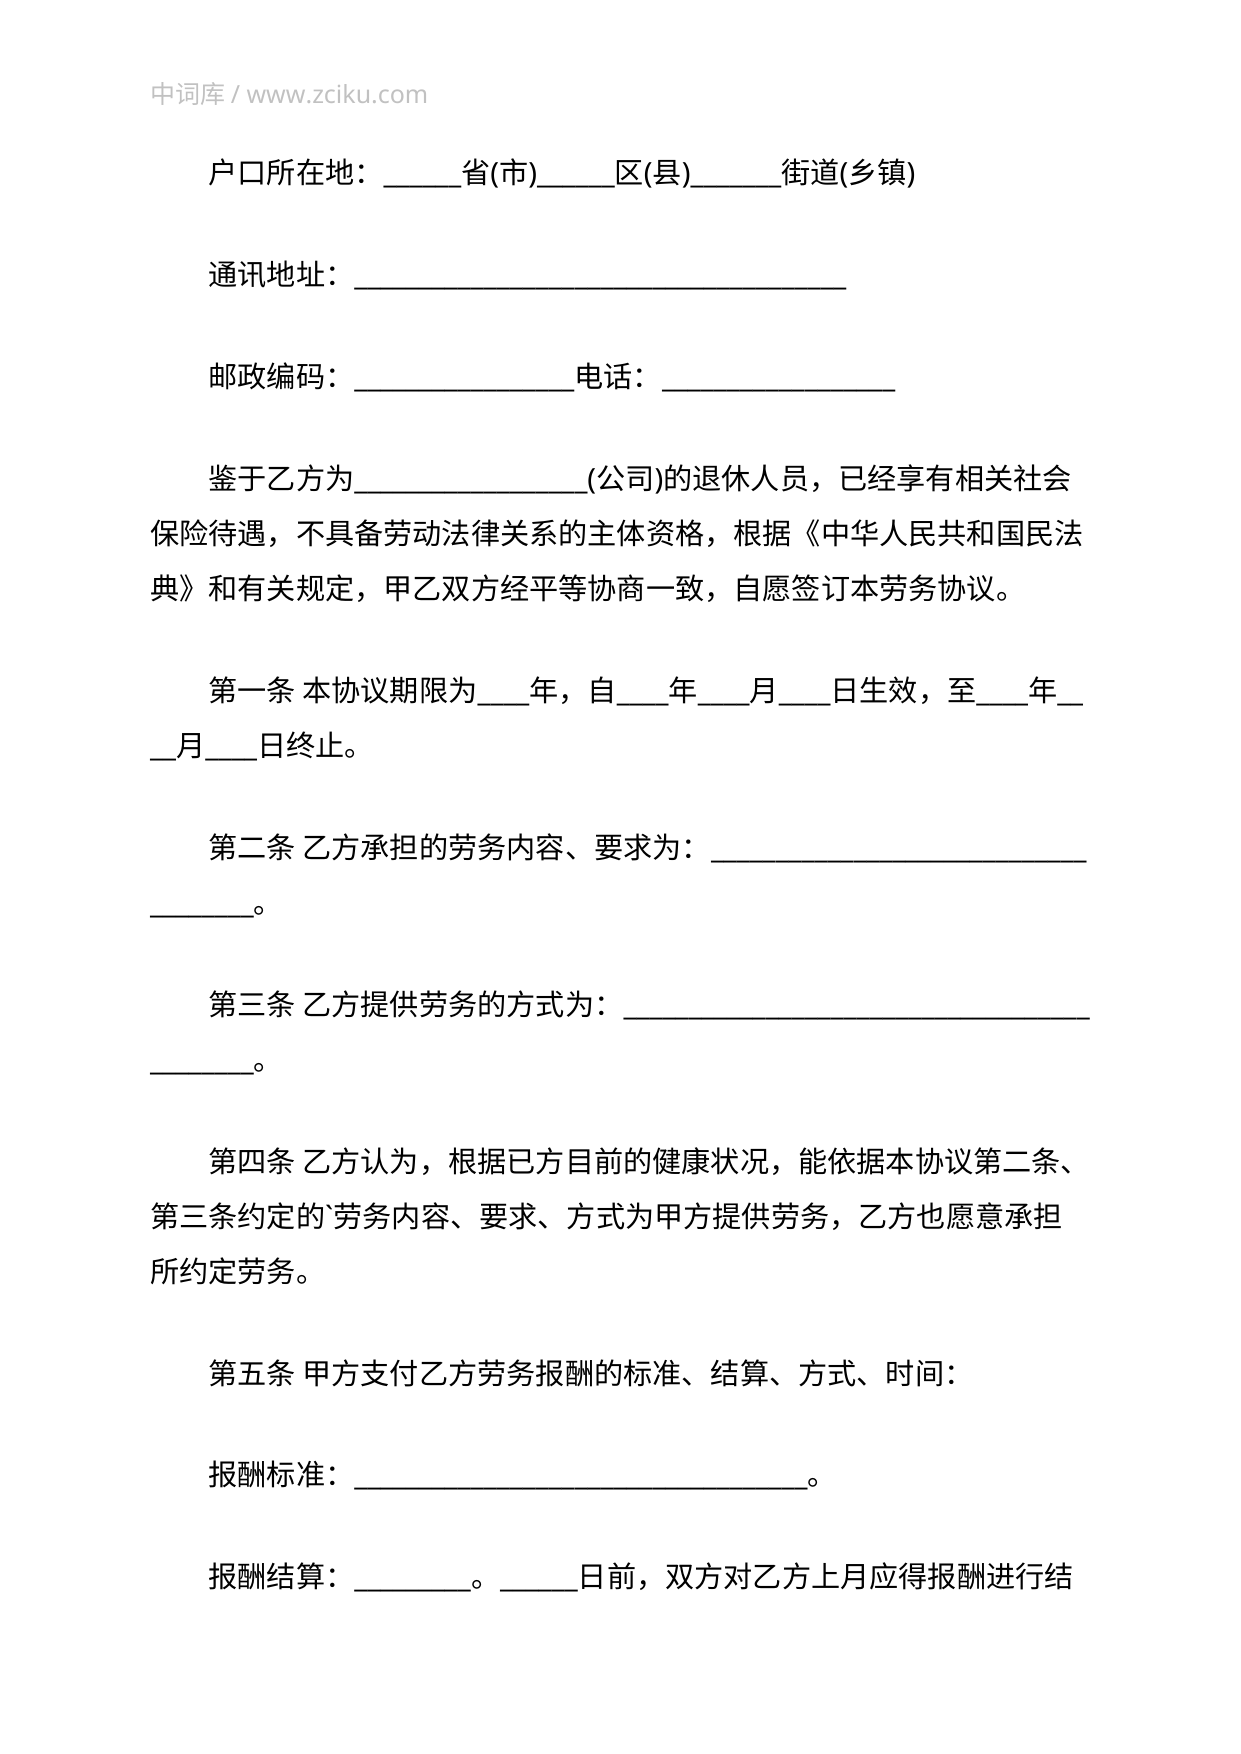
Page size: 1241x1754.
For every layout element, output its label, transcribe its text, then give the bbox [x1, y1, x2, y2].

text 户口所在地：______省(市)______区(县)_______街道(乡镇) [150, 150, 1090, 192]
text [150, 1554, 1090, 1596]
text 鉴于乙方为__________________(公司)的退休人员，已经享有相关社会保险待遇，不具备劳动法律关系的主体资格，根据《中华人民共和国民法典》和有关规定，甲乙双方经平等协商一致，自愿签订本劳务协议。 [150, 456, 1090, 608]
text 通讯地址：______________________________________ [150, 252, 1090, 294]
text 报酬标准：___________________________________。 [150, 1452, 1090, 1494]
text 邮政编码：_________________电话：__________________ [150, 354, 1090, 396]
text 第五条 甲方支付乙方劳务报酬的标准、结算、方式、时间： [150, 1350, 1090, 1392]
text 第一条 本协议期限为____年，自____年____月____日生效，至____年____月____日终止。 [150, 668, 1090, 765]
text 第四条 乙方认为，根据已方目前的健康状况，能依据本协议第二条、第三条约定的`劳务内容、要求、方式为甲方提供劳务，乙方也愿意承担所约定劳务。 [150, 1138, 1090, 1291]
text 第二条 乙方承担的劳务内容、要求为：_____________________________________。 [150, 824, 1090, 922]
text 第三条 乙方提供劳务的方式为：____________________________________________。 [150, 982, 1090, 1079]
